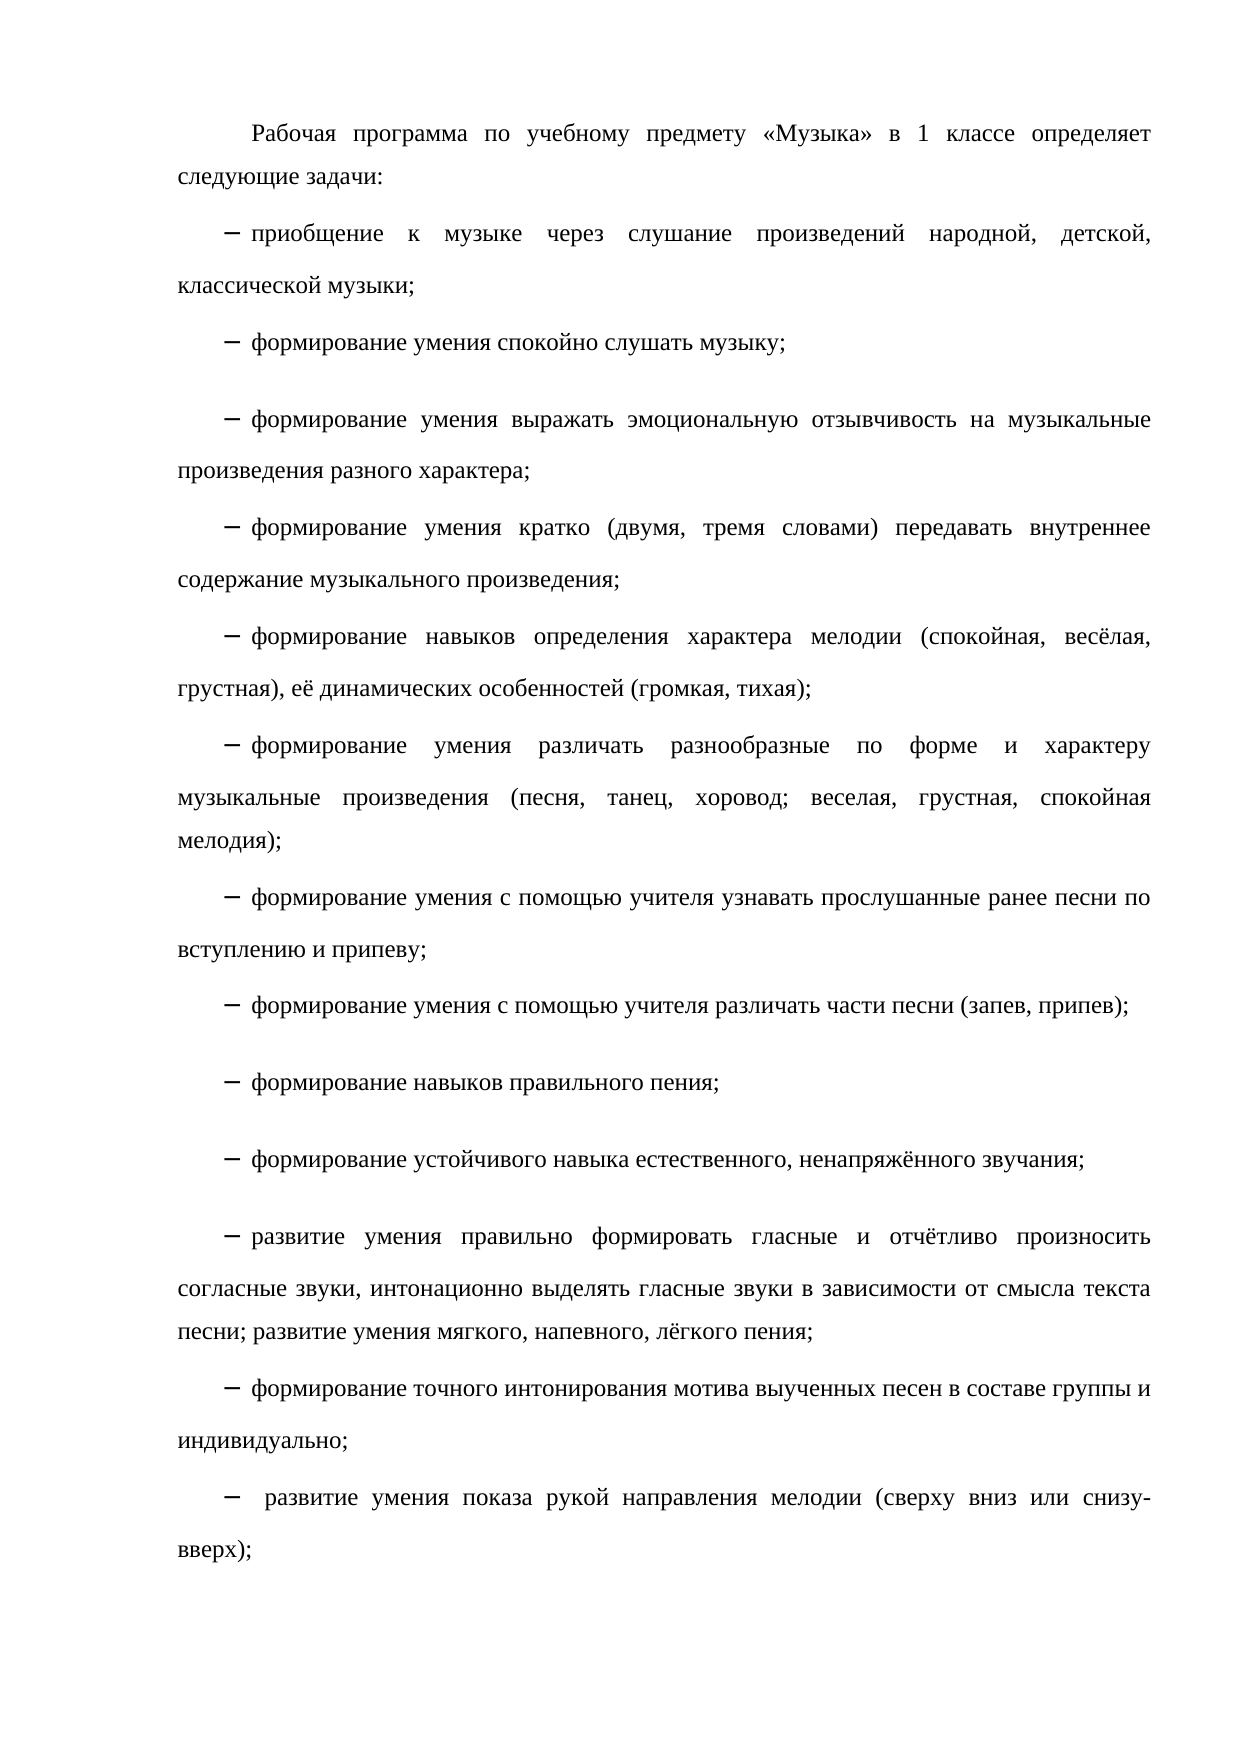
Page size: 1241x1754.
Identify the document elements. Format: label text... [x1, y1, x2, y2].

list формирование умения различать разнообразные по форме и характеру музыкальные произведения (песня, танец, хоровод; веселая, грустная, спокойная мелодия); [177, 716, 1152, 854]
list формирование устойчивого навыка естественного, ненапряжённого звучания; [177, 1131, 1152, 1182]
list формирование умения кратко (двумя, тремя словами) передавать внутреннее содержание музыкального произведения; [177, 499, 1152, 593]
list формирование навыков определения характера мелодии (спокойная, весёлая, грустная), её динамических особенностей (громкая, тихая); [177, 607, 1152, 702]
list формирование умения с помощью учителя различать части песни (запев, припев); [177, 977, 1152, 1028]
list развитие умения показа рукой направления мелодии (сверху вниз или снизу-вверх); [177, 1468, 1152, 1562]
list формирование умения с помощью учителя узнавать прослушанные ранее песни по вступлению и припеву; [177, 868, 1152, 962]
text Рабочая программа по учебному предмету «Музыка» в 1 классе определяет следующие задачи: [177, 118, 1152, 190]
list приобщение к музыке через слушание произведений народной, детской, классической музыки; [177, 204, 1152, 299]
list развитие умения правильно формировать гласные и отчётливо произносить согласные звуки, интонационно выделять гласные звуки в зависимости от смысла текста песни; развитие умения мягкого, напевного, лёгкого пения; [177, 1207, 1152, 1345]
list формирование навыков правильного пения; [177, 1054, 1152, 1105]
list формирование умения выражать эмоциональную отзывчивость на музыкальные произведения разного характера; [177, 390, 1152, 484]
list формирование умения спокойно слушать музыку; [177, 313, 1152, 364]
list формирование точного интонирования мотива выученных песен в составе группы и индивидуально; [177, 1359, 1152, 1454]
